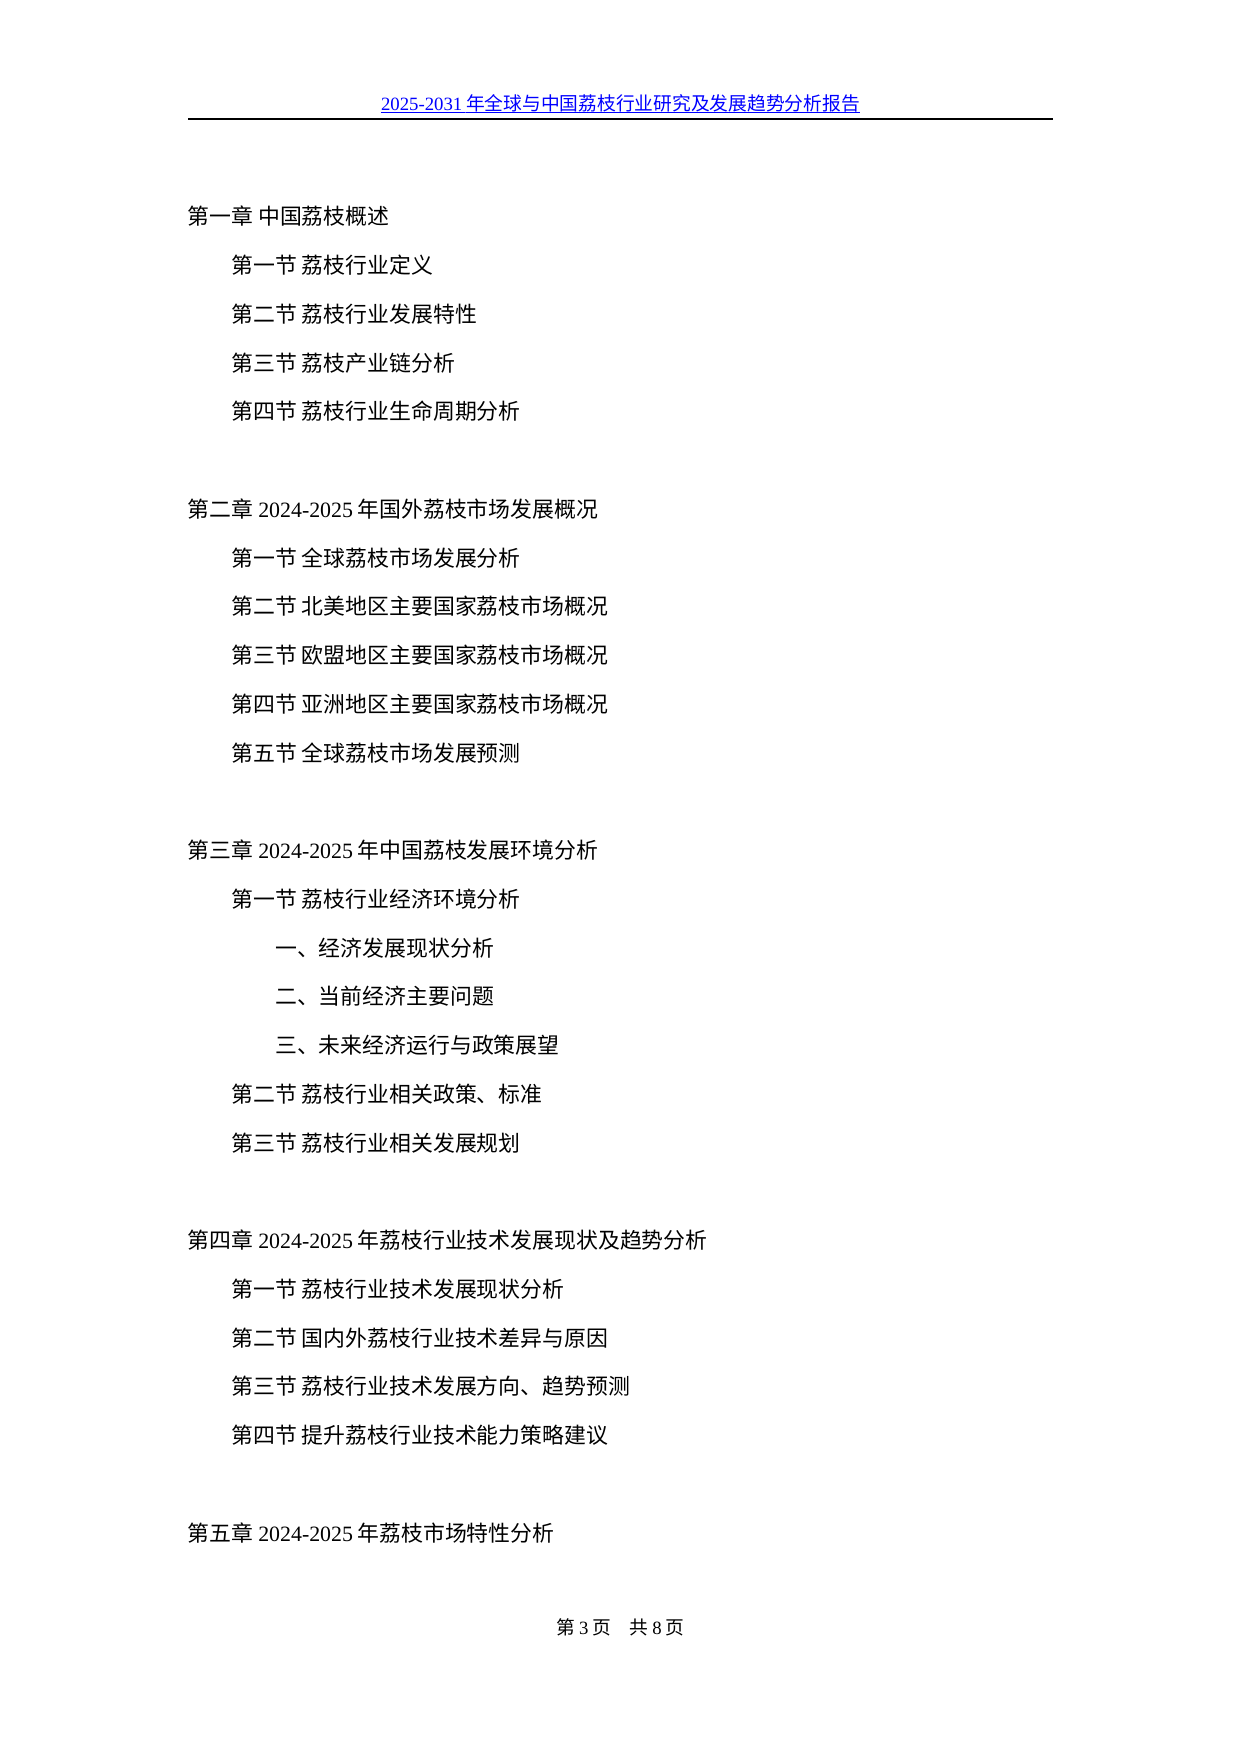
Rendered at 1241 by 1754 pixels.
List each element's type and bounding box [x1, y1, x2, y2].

text [187, 150, 1053, 1548]
